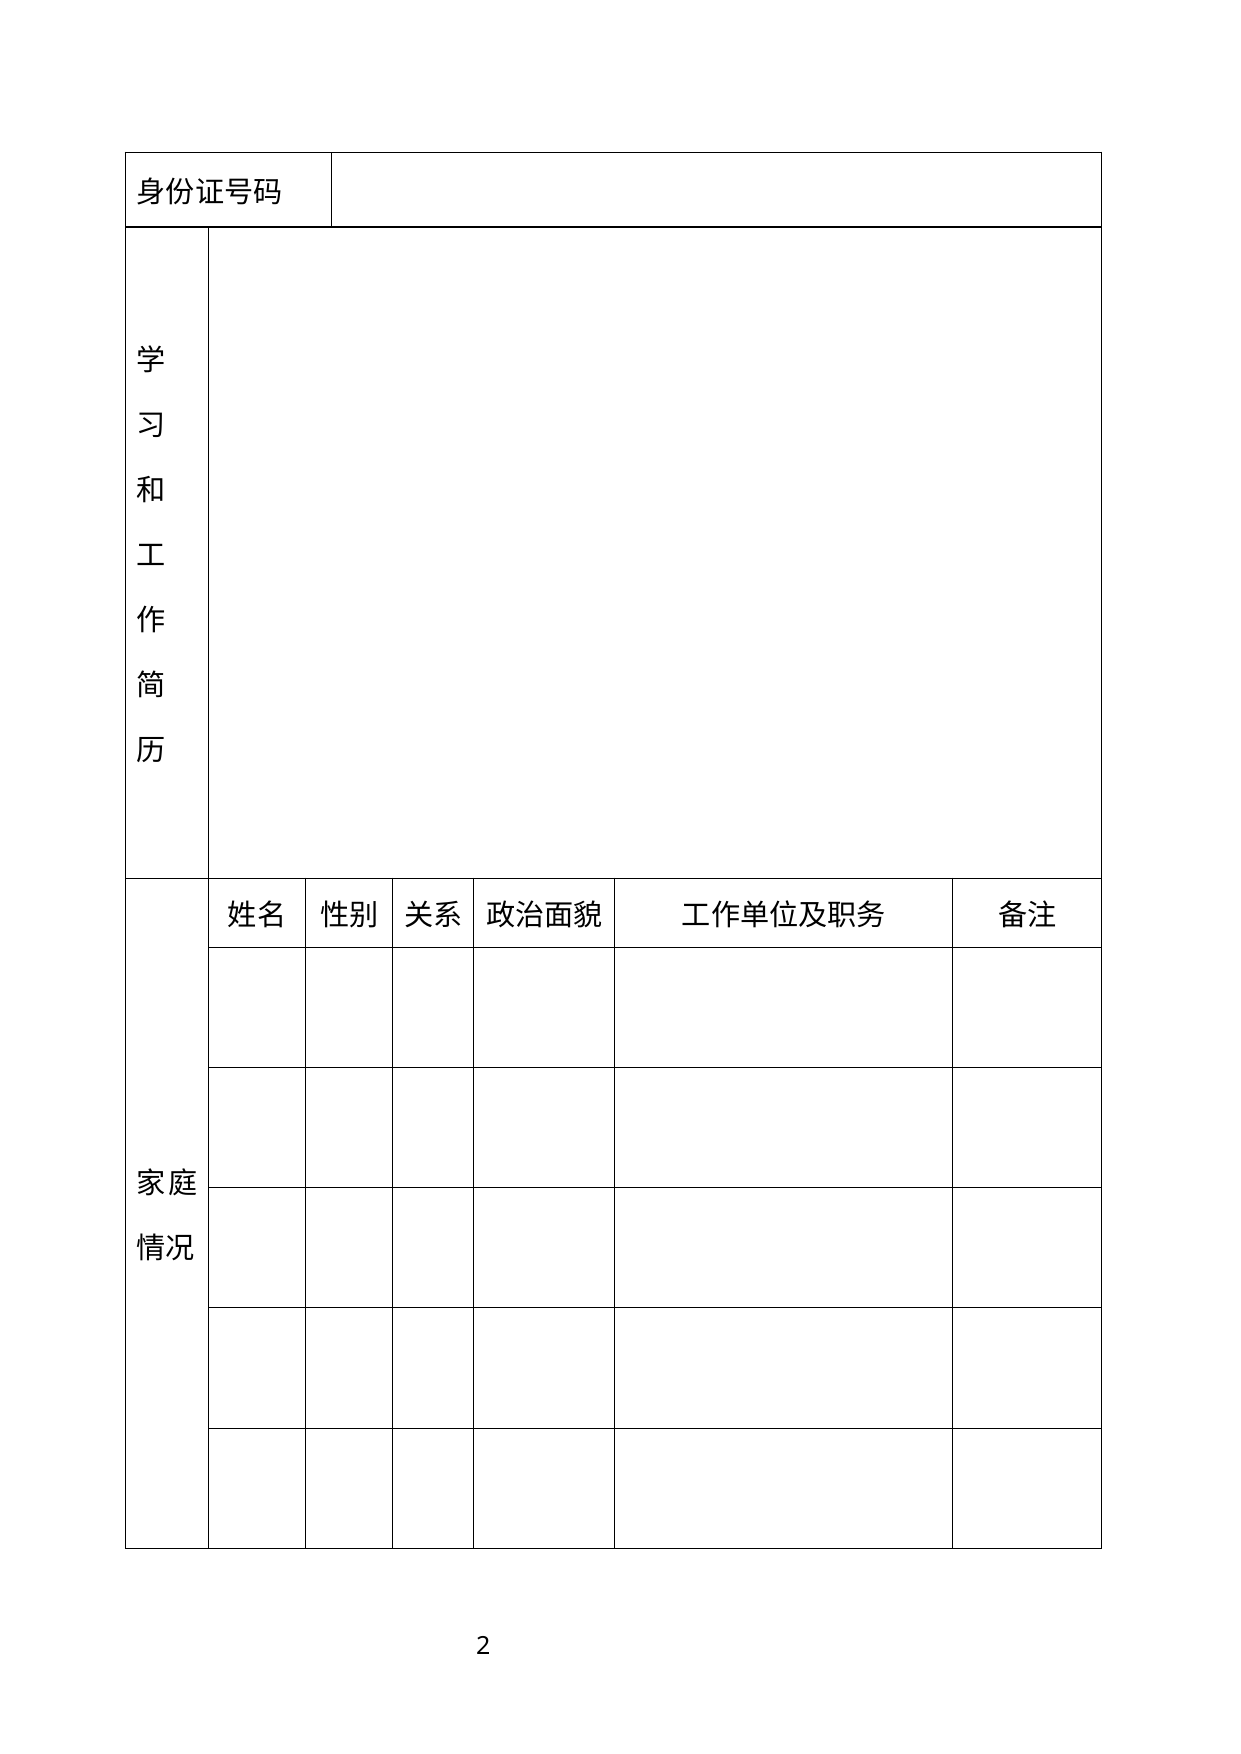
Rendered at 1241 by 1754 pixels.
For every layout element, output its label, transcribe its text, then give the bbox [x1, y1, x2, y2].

table_cell [615, 1429, 952, 1548]
table_cell [393, 1068, 473, 1187]
table_cell [615, 1308, 952, 1427]
table_cell [953, 1068, 1101, 1187]
table_cell 备注 [953, 879, 1101, 947]
table_cell [474, 948, 614, 1067]
table_cell [332, 153, 1101, 226]
table_cell 政治面貌 [474, 879, 614, 947]
table_cell [393, 948, 473, 1067]
table_cell [615, 1188, 952, 1307]
table_cell [953, 1188, 1101, 1307]
table_cell [615, 1068, 952, 1187]
table_cell 姓名 [209, 879, 305, 947]
table_cell 身份证号码 [126, 153, 331, 226]
table_cell [306, 1188, 392, 1307]
table_cell [306, 1068, 392, 1187]
table_cell [474, 1188, 614, 1307]
table_cell [393, 1188, 473, 1307]
table_cell [615, 948, 952, 1067]
table_cell [306, 1308, 392, 1427]
table_cell [209, 1068, 305, 1187]
table_cell [209, 1188, 305, 1307]
table_cell [306, 1429, 392, 1548]
table_cell 学 习 和 工 作 简 历 [126, 228, 208, 877]
table_cell [209, 228, 1101, 877]
table_cell [953, 948, 1101, 1067]
table_cell [306, 948, 392, 1067]
table_cell [953, 1429, 1101, 1548]
table_cell 性别 [306, 879, 392, 947]
table_cell [953, 1308, 1101, 1427]
table_cell [393, 1308, 473, 1427]
table_cell [474, 1068, 614, 1187]
table_cell [209, 948, 305, 1067]
table_cell 关系 [393, 879, 473, 947]
table_cell 家庭情况 [126, 879, 208, 1548]
table_cell [209, 1429, 305, 1548]
table_cell [209, 1308, 305, 1427]
table_cell [474, 1429, 614, 1548]
table_cell [474, 1308, 614, 1427]
table_cell [393, 1429, 473, 1548]
table_cell 工作单位及职务 [615, 879, 952, 947]
